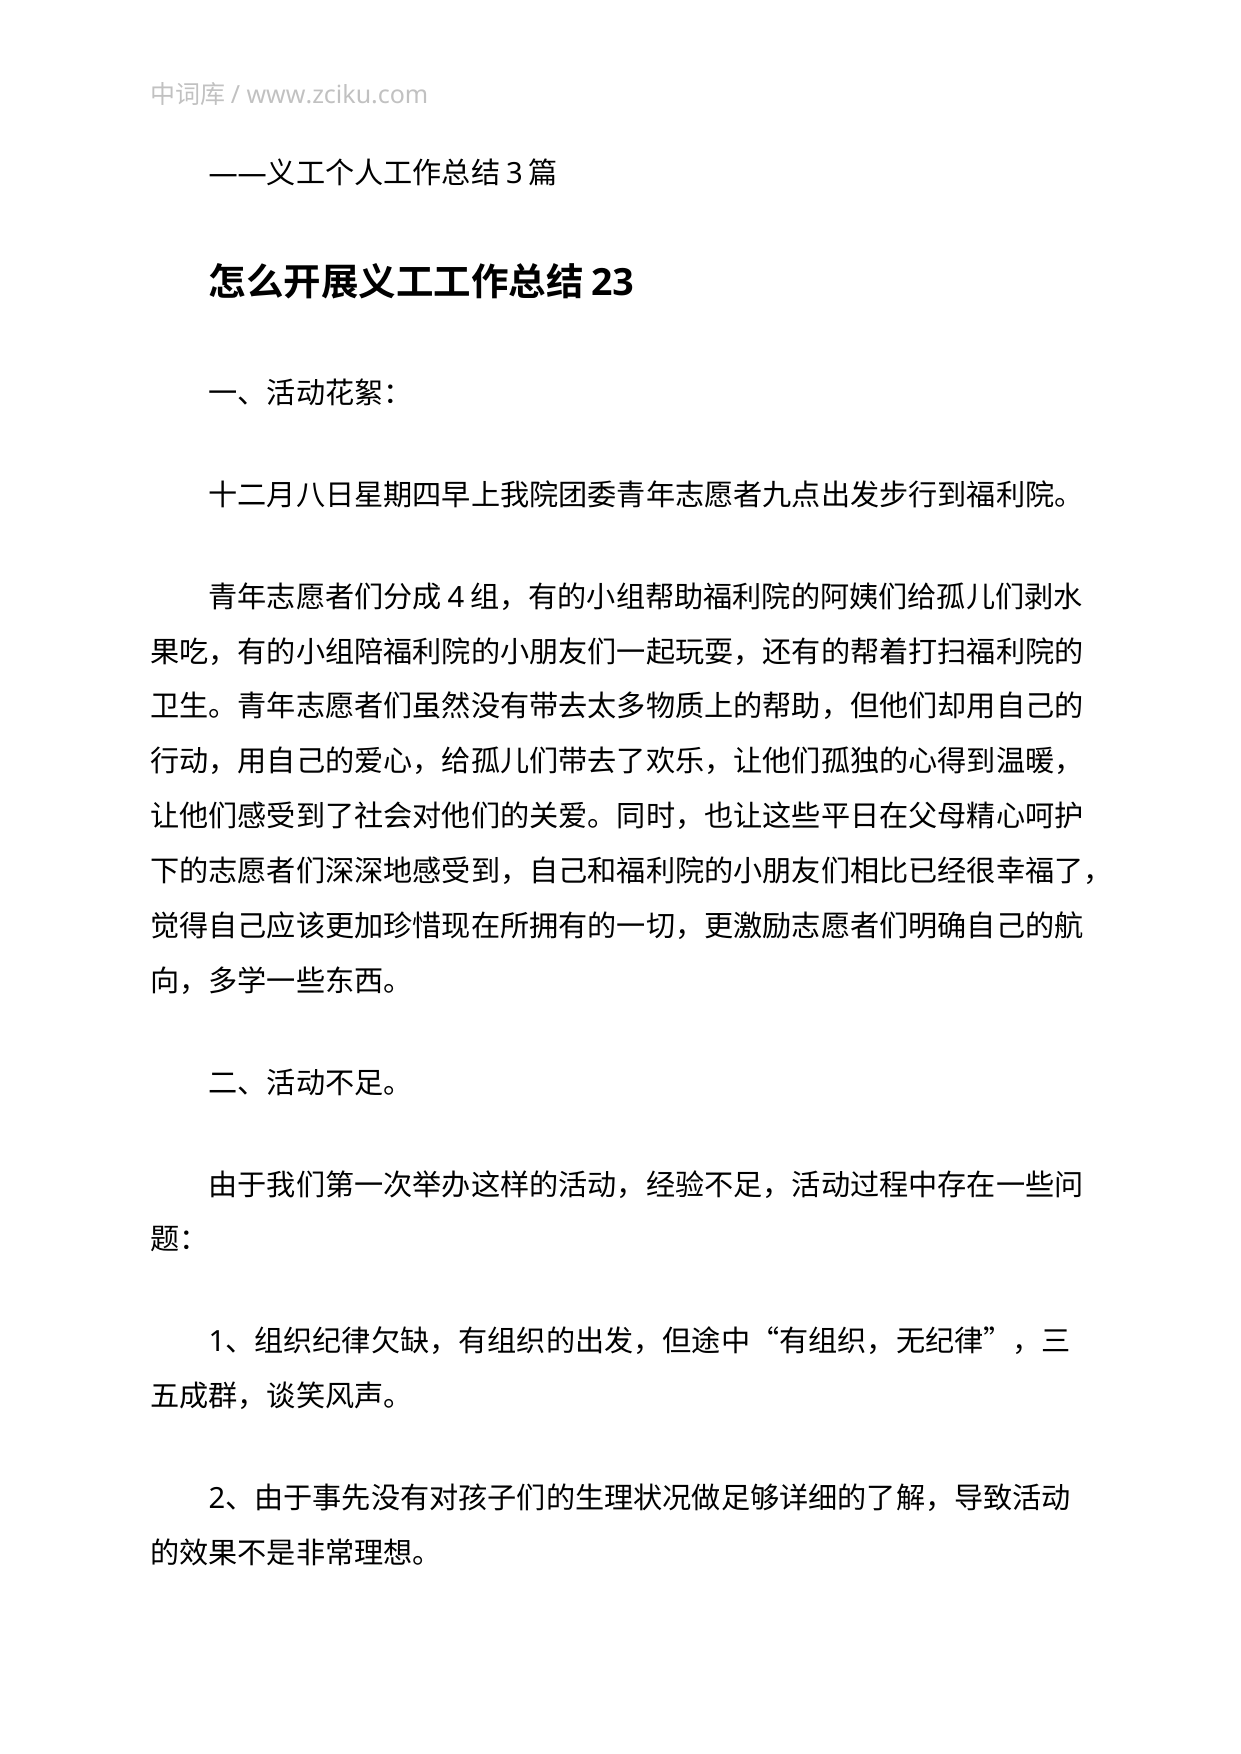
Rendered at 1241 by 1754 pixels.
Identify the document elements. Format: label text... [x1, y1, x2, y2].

text 1、组织纪律欠缺，有组织的出发，但途中“有组织，无纪律”，三五成群，谈笑风声。 [150, 1318, 1090, 1415]
text 一、活动花絮： [150, 369, 1090, 412]
text 由于我们第一次举办这样的活动，经验不足，活动过程中存在一些问题： [150, 1161, 1090, 1258]
text 十二月八日星期四早上我院团委青年志愿者九点出发步行到福利院。 [150, 471, 1090, 514]
text 青年志愿者们分成4组，有的小组帮助福利院的阿姨们给孤儿们剥水果吃，有的小组陪福利院的小朋友们一起玩耍，还有的帮着打扫福利院的卫生。青年志愿者们虽然没有带去太多物质上的帮助，但他们却用自己的行动，用自己的爱心，给孤儿们带去了欢乐，让他们孤独的心得到温暖，让他们感受到了社会对他们的关爱。同时，也让这些平日在父母精心呵护下的志愿者们深深地感受到，自己和福利院的小朋友们相比已经很幸福了，觉得自己应该更加珍惜现在所拥有的一切，更激励志愿者们明确自己的航向，多学一些东西。 [150, 573, 1090, 1000]
text ——义工个人工作总结3篇 [150, 150, 1090, 192]
text 怎么开展义工工作总结23 [150, 252, 1090, 306]
text 2、由于事先没有对孩子们的生理状况做足够详细的了解，导致活动的效果不是非常理想。 [150, 1474, 1090, 1572]
text 二、活动不足。 [150, 1059, 1090, 1102]
